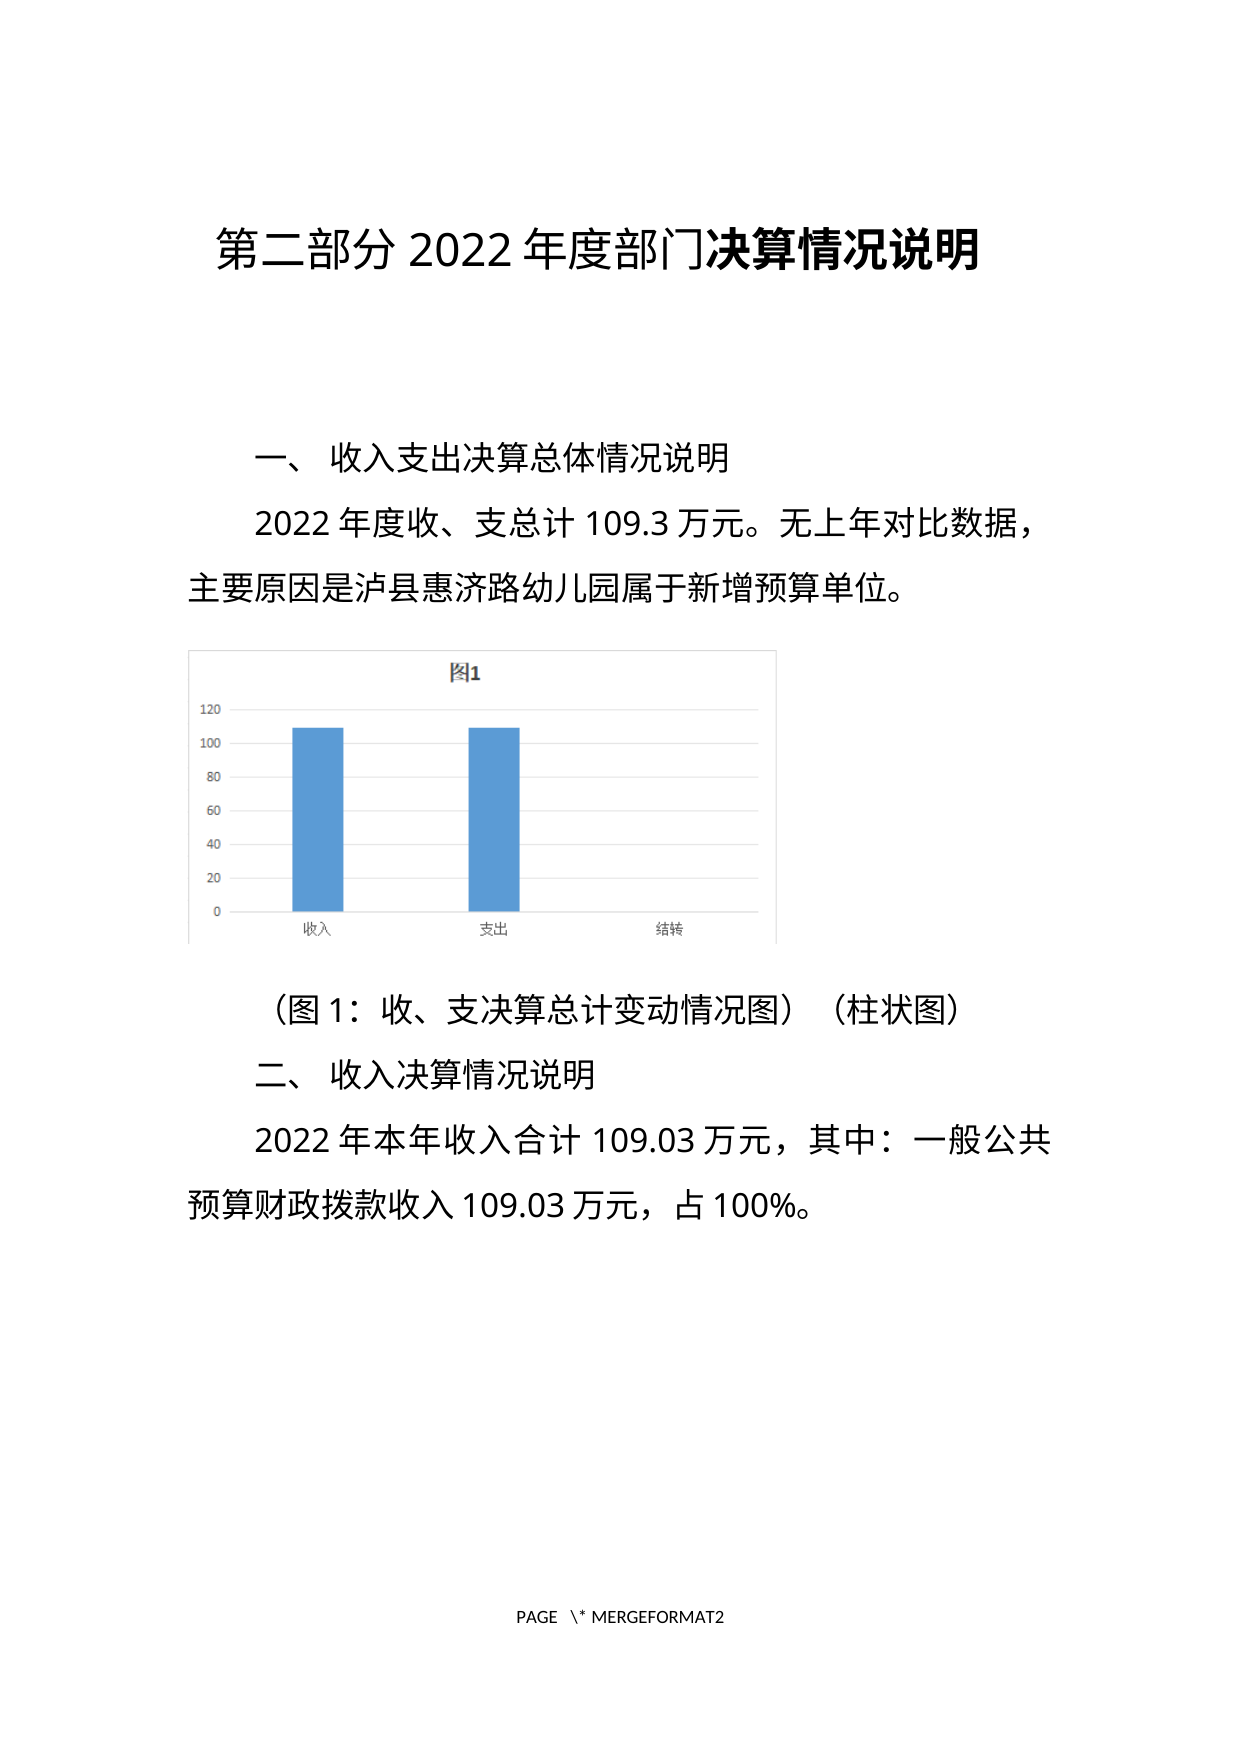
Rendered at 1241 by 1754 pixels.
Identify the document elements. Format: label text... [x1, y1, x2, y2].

picture [187, 650, 777, 944]
list 收入支出决算总体情况说明 [254, 423, 1053, 488]
text 2022年本年收入合计109.03万元，其中：一般公共预算财政拨款收入109.03万元，占100%。 [187, 1106, 1053, 1236]
text （图1：收、支决算总计变动情况图）（柱状图） [187, 976, 1053, 1041]
list 收入决算情况说明 [254, 1041, 1053, 1106]
subtitle 第二部分 2022年度部门决算情况说明 [187, 197, 1007, 295]
text 2022年度收、支总计109.3万元。无上年对比数据，主要原因是泸县惠济路幼儿园属于新增预算单位。 [187, 488, 1053, 618]
